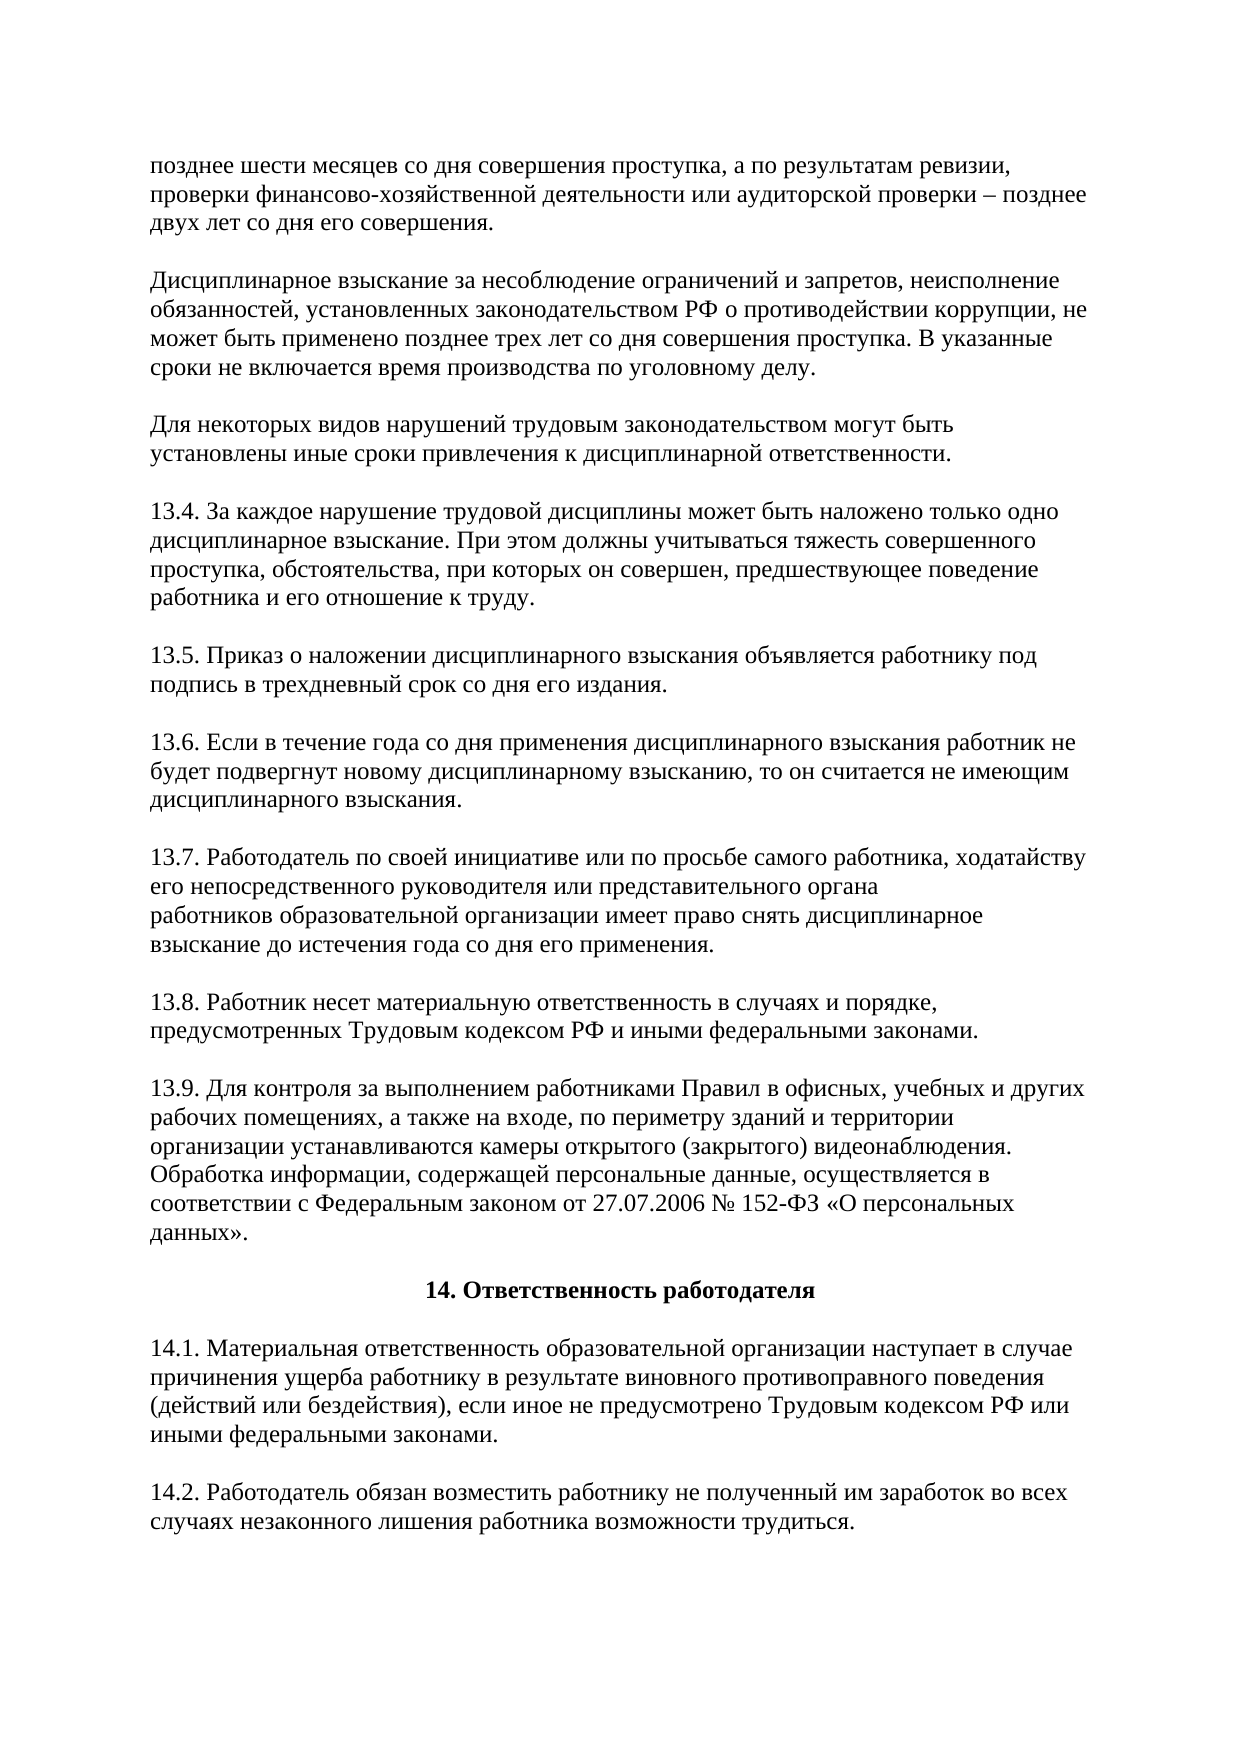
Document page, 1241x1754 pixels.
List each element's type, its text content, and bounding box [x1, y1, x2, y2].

text 13.8. Работник несет материальную ответственность в случаях и порядке, предусмотренных Трудовым кодексом РФ и иными федеральными законами. [150, 987, 1090, 1044]
text 13.5. Приказ о наложении дисциплинарного взыскания объявляется работнику под подпись в трехдневный срок со дня его издания. [150, 640, 1090, 698]
text 13.4. За каждое нарушение трудовой дисциплины может быть наложено только одно дисциплинарное взыскание. При этом должны учитываться тяжесть совершенного проступка, обстоятельства, при которых он совершен, предшествующее поведение работника и его отношение к труду. [150, 496, 1090, 611]
text 13.9. Для контроля за выполнением работниками Правил в офисных, учебных и других рабочих помещениях, а также на входе, по периметру зданий и территории организации устанавливаются камеры открытого (закрытого) видеонаблюдения. Обработка информации, содержащей персональные данные, осуществляется в соответствии с Федеральным законом от 27.07.2006 № 152-ФЗ «О персональных данных». [150, 1073, 1090, 1246]
text 13.7. Работодатель по своей инициативе или по просьбе самого работника, ходатайству его непосредственного руководителя или представительного органа работников образовательной организации имеет право снять дисциплинарное взыскание до истечения года со дня его применения. [150, 842, 1090, 957]
text 14.2. Работодатель обязан возместить работнику не полученный им заработок во всех случаях незаконного лишения работника возможности трудиться. [150, 1477, 1090, 1534]
text 13.6. Если в течение года со дня применения дисциплинарного взыскания работник не будет подвергнут новому дисциплинарному взысканию, то он считается не имеющим дисциплинарного взыскания. [150, 727, 1090, 813]
text Дисциплинарное взыскание за несоблюдение ограничений и запретов, неисполнение обязанностей, установленных законодательством РФ о противодействии коррупции, не может быть применено позднее трех лет со дня совершения проступка. В указанные сроки не включается время производства по уголовному делу. [150, 265, 1090, 380]
text 14.1. Материальная ответственность образовательной организации наступает в случае причинения ущерба работнику в результате виновного противоправного поведения (действий или бездействия), если иное не предусмотрено Трудовым кодексом РФ или иными федеральными законами. [150, 1333, 1090, 1448]
text Для некоторых видов нарушений трудовым законодательством могут быть установлены иные сроки привлечения к дисциплинарной ответственности. [150, 409, 1090, 467]
text 14. Ответственность работодателя [150, 1275, 1090, 1304]
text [150, 150, 1090, 236]
